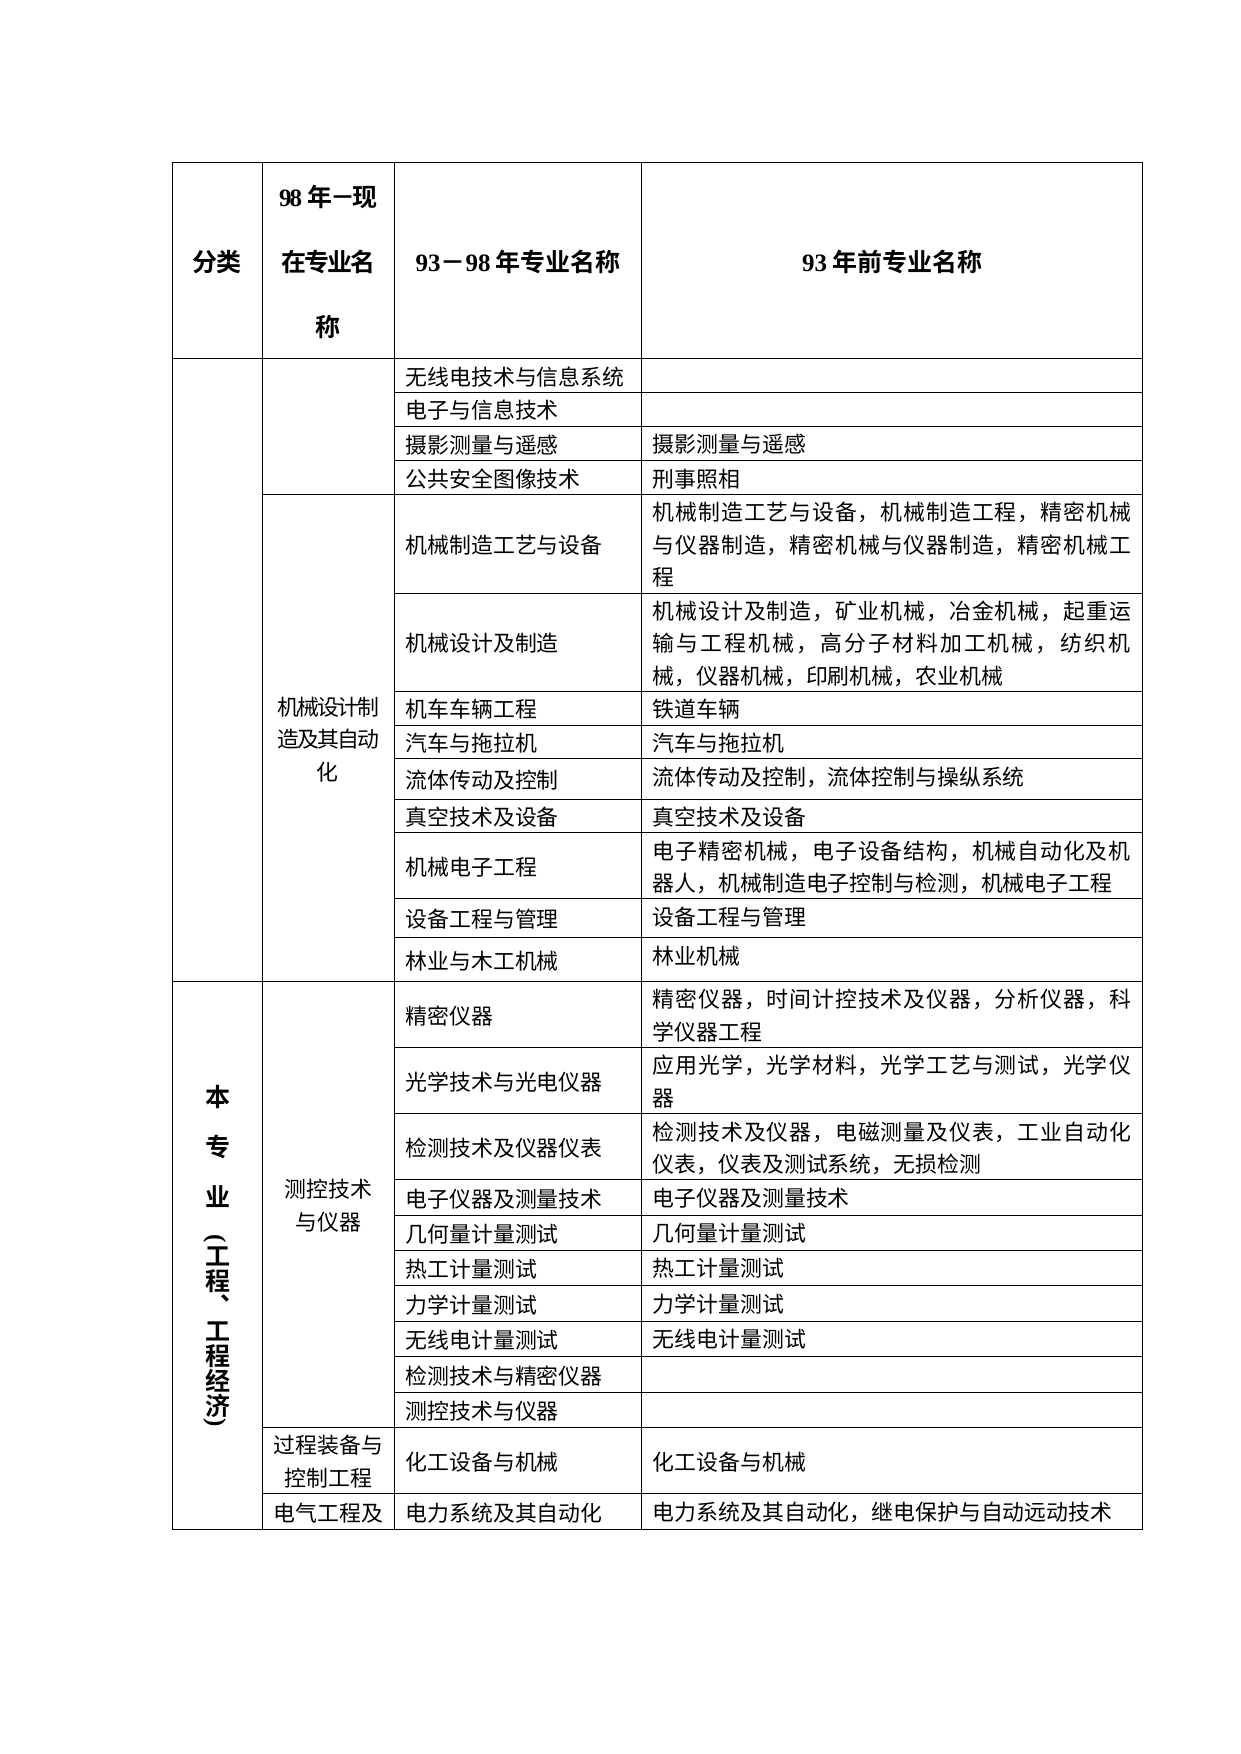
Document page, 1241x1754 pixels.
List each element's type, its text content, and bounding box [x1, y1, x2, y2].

table_cell 热工计量测试 [642, 1251, 1142, 1285]
table_cell 流体传动及控制，流体控制与操纵系统 [642, 759, 1142, 799]
table_cell [642, 393, 1142, 426]
table_cell 光学技术与光电仪器 [395, 1048, 641, 1113]
table_cell 应用光学，光学材料，光学工艺与测试，光学仪器 [642, 1048, 1142, 1113]
table_cell 机械电子工程 [395, 833, 641, 898]
table_cell 力学计量测试 [642, 1286, 1142, 1321]
table_cell 摄影测量与遥感 [642, 427, 1142, 460]
table_cell 电力系统及其自动化 [395, 1494, 641, 1528]
table_cell 化工设备与机械 [642, 1428, 1142, 1493]
table_header 93－98年专业名称 [395, 163, 641, 358]
table_header 分类 [173, 163, 262, 358]
table_cell 精密仪器 [395, 982, 641, 1047]
table_cell 电气工程及其自动化 [263, 1494, 394, 1528]
table_cell 机械制造工艺与设备 [395, 495, 641, 592]
table_cell 电子仪器及测量技术 [395, 1180, 641, 1214]
table_cell 机械设计及制造 [395, 594, 641, 691]
table_cell 电子仪器及测量技术 [642, 1180, 1142, 1214]
table_cell 无线电计量测试 [395, 1322, 641, 1356]
table_cell 汽车与拖拉机 [642, 726, 1142, 758]
table_cell 无线电计量测试 [642, 1322, 1142, 1356]
table_cell 检测技术及仪器仪表 [395, 1114, 641, 1179]
table_cell [642, 1357, 1142, 1392]
table_cell 汽车与拖拉机 [395, 726, 641, 758]
table_cell 设备工程与管理 [642, 899, 1142, 937]
table_cell 电子与信息技术 [395, 393, 641, 426]
table_cell 几何量计量测试 [642, 1216, 1142, 1250]
table_cell [642, 1393, 1142, 1427]
table_cell 设备工程与管理 [395, 899, 641, 937]
table_cell 检测技术及仪器，电磁测量及仪表，工业自动化仪表，仪表及测试系统，无损检测 [642, 1114, 1142, 1179]
table_cell 化工设备与机械 [395, 1428, 641, 1493]
table_cell 热工计量测试 [395, 1251, 641, 1285]
table_cell 测控技术 与仪器 [263, 982, 394, 1427]
table_cell 机械制造工艺与设备，机械制造工程，精密机械与仪器制造，精密机械与仪器制造，精密机械工程 [642, 495, 1142, 592]
table_header 98年－现在专业名称 [263, 163, 394, 358]
table_cell 检测技术与精密仪器 [395, 1357, 641, 1392]
table_cell 公共安全图像技术 [395, 461, 641, 494]
table_cell 测控技术与仪器 [395, 1393, 641, 1427]
table_cell 真空技术及设备 [395, 800, 641, 832]
table_cell 林业与木工机械 [395, 938, 641, 981]
table_cell 刑事照相 [642, 461, 1142, 494]
table_cell 力学计量测试 [395, 1286, 641, 1321]
table_cell 机车车辆工程 [395, 692, 641, 724]
table_cell 铁道车辆 [642, 692, 1142, 724]
table_cell 机械设计制造及其自动化 [263, 495, 394, 981]
table_cell 几何量计量测试 [395, 1216, 641, 1250]
table_cell 精密仪器，时间计控技术及仪器，分析仪器，科学仪器工程 [642, 982, 1142, 1047]
table_cell 无线电技术与信息系统 [395, 359, 641, 392]
table_cell 摄影测量与遥感 [395, 427, 641, 460]
table_header 93年前专业名称 [642, 163, 1142, 358]
table_cell [642, 359, 1142, 392]
table_cell 林业机械 [642, 938, 1142, 981]
table_cell 电子精密机械，电子设备结构，机械自动化及机器人，机械制造电子控制与检测，机械电子工程 [642, 833, 1142, 898]
table_cell 流体传动及控制 [395, 759, 641, 799]
table_cell 电力系统及其自动化，继电保护与自动远动技术 [642, 1494, 1142, 1528]
table_cell 本 专 业 (工程、工程经济) [173, 982, 262, 1528]
table_cell 真空技术及设备 [642, 800, 1142, 832]
table_cell 过程装备与控制工程 [263, 1428, 394, 1493]
table_cell 机械设计及制造，矿业机械，冶金机械，起重运输与工程机械，高分子材料加工机械，纺织机械，仪器机械，印刷机械，农业机械 [642, 594, 1142, 691]
